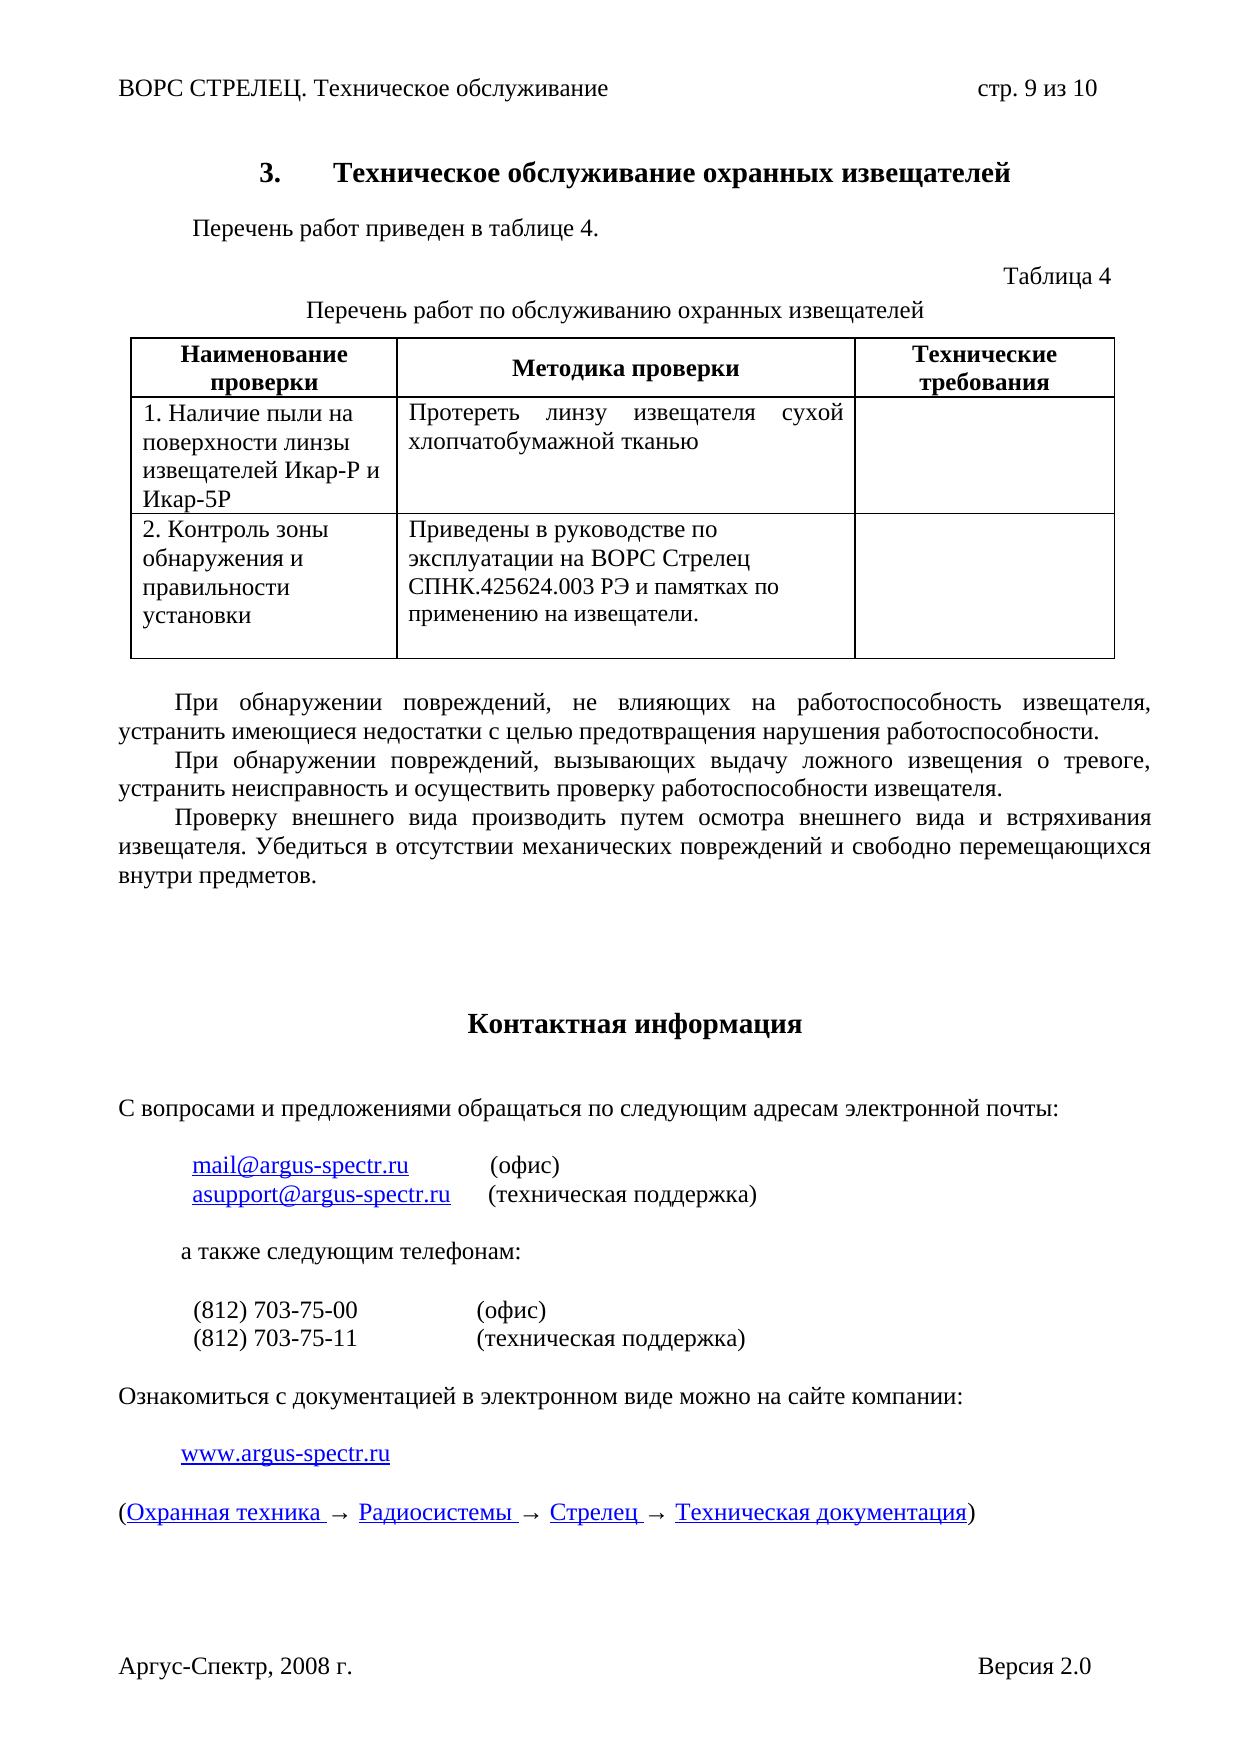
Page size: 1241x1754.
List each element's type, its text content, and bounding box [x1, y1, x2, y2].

table_cell [856, 514, 1114, 658]
text При обнаружении повреждений, вызывающих выдачу ложного извещения о тревоге, устранить неисправность и осуществить проверку работоспособности извещателя. [118, 745, 1152, 802]
text При обнаружении повреждений, не влияющих на работоспособность извещателя, устранить имеющиеся недостатки с целью предотвращения нарушения работоспособности. [118, 687, 1152, 745]
table_cell Приведены в руководстве по эксплуатации на ВОРС Стрелец СПНК.425624.003 РЭ и памятках по применению на извещатели. [398, 514, 854, 658]
text (812) 703-75-00 (офис) [193, 1295, 1163, 1323]
text Таблица 4 [1003, 261, 1163, 290]
text Перечень работ по обслуживанию охранных извещателей [306, 296, 926, 324]
table_cell [856, 398, 1114, 513]
table_header Технические требования [856, 339, 1114, 396]
subtitle Техническое обслуживание охранных извещателей [259, 155, 1163, 188]
text asupport@argus-spectr.ru (техническая поддержка) а также следующим телефонам: [181, 1179, 757, 1265]
table_cell 2. Контроль зоны обнаружения и правильности установки [132, 514, 396, 658]
table_cell Протереть линзу извещателя сухой хлопчатобумажной тканью [398, 398, 854, 513]
text Ознакомиться с документацией в электронном виде можно на сайте компании: www.argus-spectr.ru [118, 1381, 964, 1467]
text С вопросами и предложениями обращаться по следующим адресам электронной почты: mail@argus-spectr.ru (офис) [118, 1064, 1060, 1179]
text Перечень работ приведен в таблице 4. [192, 213, 926, 242]
table_cell 1. Наличие пыли на поверхности линзы извещателей Икар-Р и Икар-5Р [132, 398, 396, 513]
text (812) 703-75-11 (техническая поддержка) [193, 1323, 1163, 1352]
subtitle Контактная информация [465, 1006, 804, 1039]
text (Охранная техника → Радиосистемы → Стрелец → Техническая документация) [118, 1497, 1163, 1526]
table_header Наименование проверки [132, 339, 396, 396]
table_header Методика проверки [398, 339, 854, 396]
text Проверку внешнего вида производить путем осмотра внешнего вида и встряхивания извещателя. Убедиться в отсутствии механических повреждений и свободно перемещающихся внутри предметов. [118, 802, 1152, 888]
